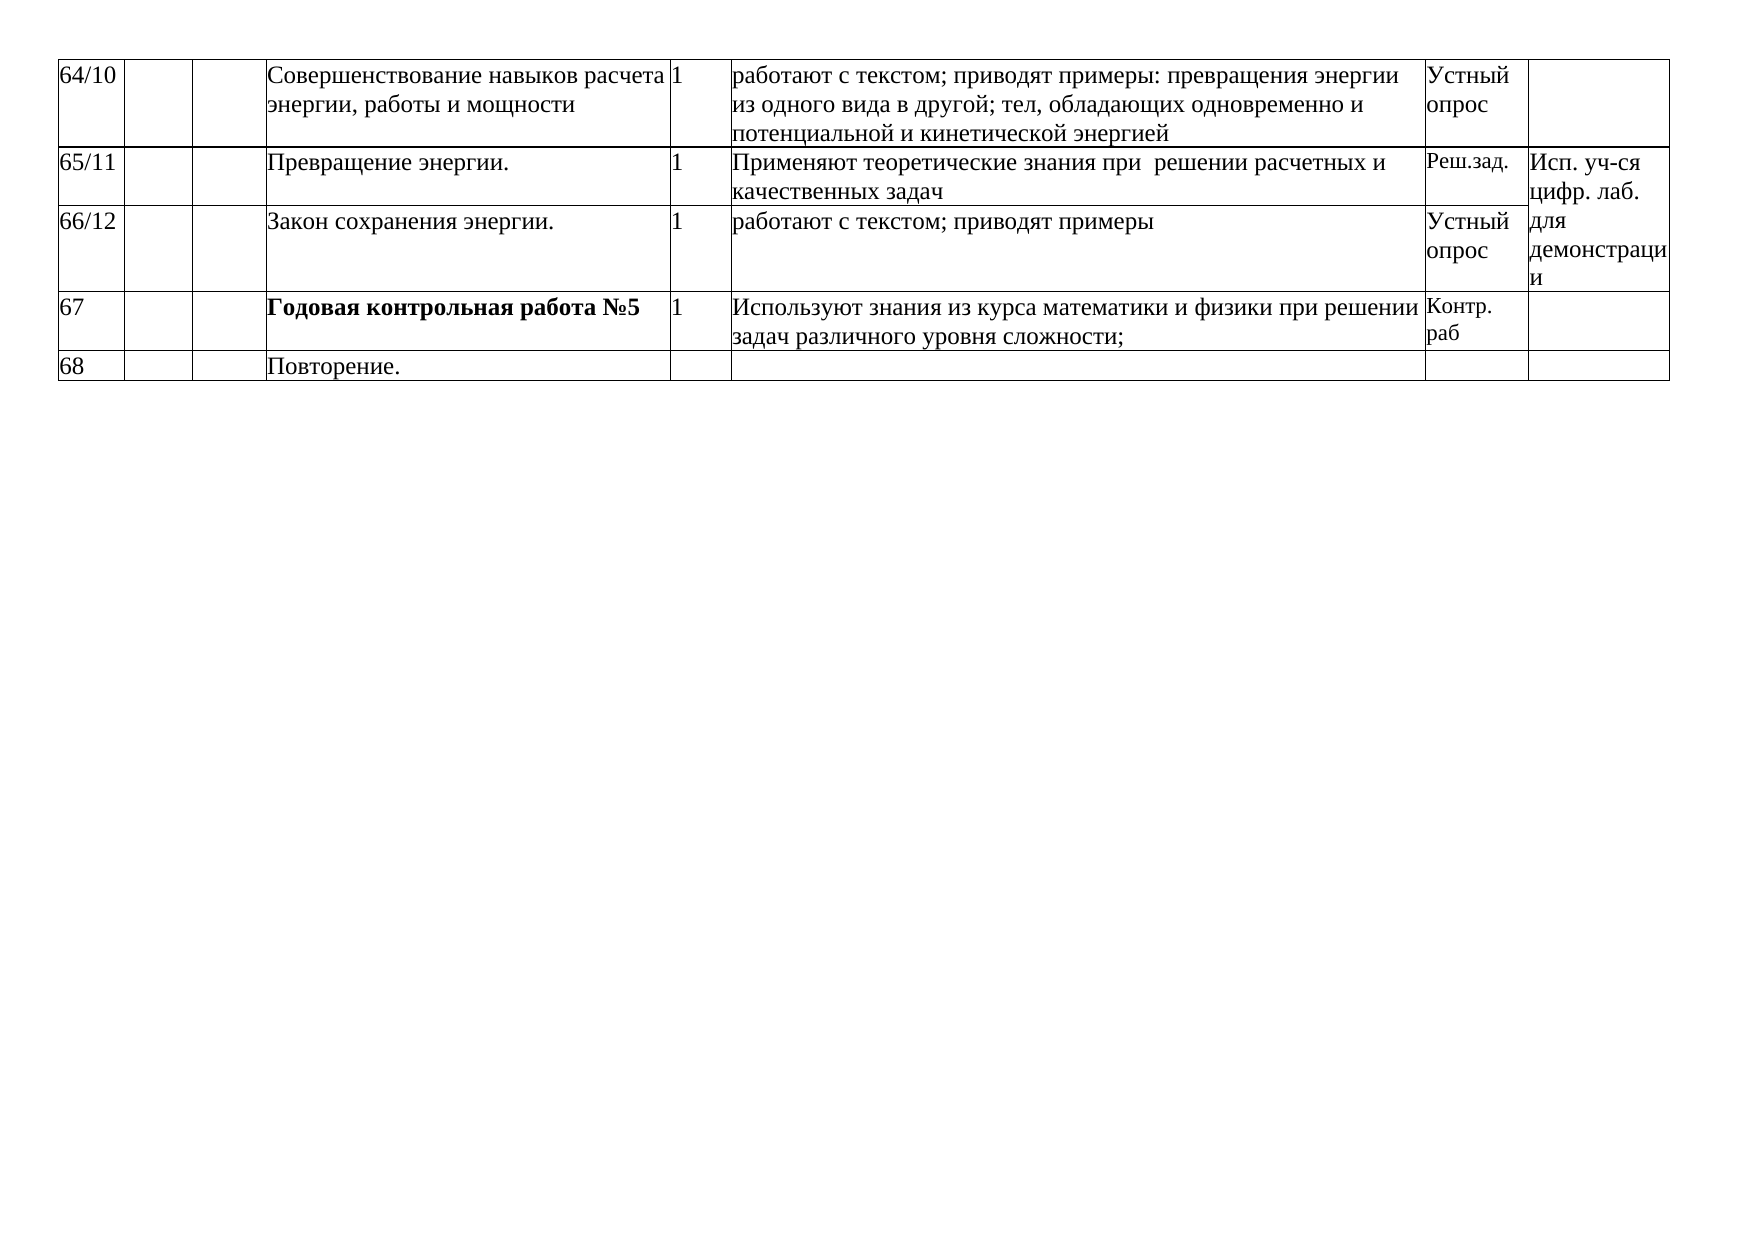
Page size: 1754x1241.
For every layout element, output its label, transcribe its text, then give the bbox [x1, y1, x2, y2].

table_cell 68 [59, 351, 124, 379]
table_cell 1 [671, 206, 731, 291]
table_cell [193, 292, 266, 350]
table_cell [1529, 292, 1669, 350]
table_cell Устный опрос [1426, 60, 1528, 146]
table_cell Реш.зад. [1426, 148, 1528, 205]
table_cell [125, 60, 192, 146]
table_cell [193, 351, 266, 379]
table_cell [193, 206, 266, 291]
table_cell 1 [671, 60, 731, 146]
table_cell Совершенствование навыков расчета энергии, работы и мощности [267, 60, 670, 146]
table_cell 66/12 [59, 206, 124, 291]
table_cell 67 [59, 292, 124, 350]
table_cell Применяют теоретические знания при решении расчетных и качественных задач [732, 148, 1425, 205]
table_cell [1529, 60, 1669, 146]
table_cell Устный опрос [1426, 206, 1528, 291]
table_cell [193, 60, 266, 146]
table_cell [125, 148, 192, 205]
table_cell 65/11 [59, 148, 124, 205]
table_cell [1426, 351, 1528, 379]
table_cell Превращение энергии. [267, 148, 670, 205]
table_cell 1 [671, 148, 731, 205]
table_cell [193, 148, 266, 205]
table_cell 1 [671, 292, 731, 350]
table_cell Годовая контрольная работа №5 [267, 292, 670, 350]
table_cell Закон сохранения энергии. [267, 206, 670, 291]
table_cell Контр. раб [1426, 292, 1528, 350]
table_cell 64/10 [59, 60, 124, 146]
table_cell работают с текстом; приводят примеры: превращения энергии из одного вида в другой; тел, обладающих одновременно и потенциальной и кинетической энергией [732, 60, 1425, 146]
table_cell [125, 206, 192, 291]
table_cell [125, 351, 192, 379]
table_cell [1529, 351, 1669, 379]
table_cell Повторение. [267, 351, 670, 379]
table_cell работают с текстом; приводят примеры [732, 206, 1425, 291]
table_cell [732, 351, 1425, 379]
table_cell [125, 292, 192, 350]
table_cell [671, 351, 731, 379]
table_cell Исп. уч-ся цифр. лаб. для демонстрации [1529, 148, 1669, 291]
table_cell Используют знания из курса математики и физики при решении задач различного уровня сложности; [732, 292, 1425, 350]
